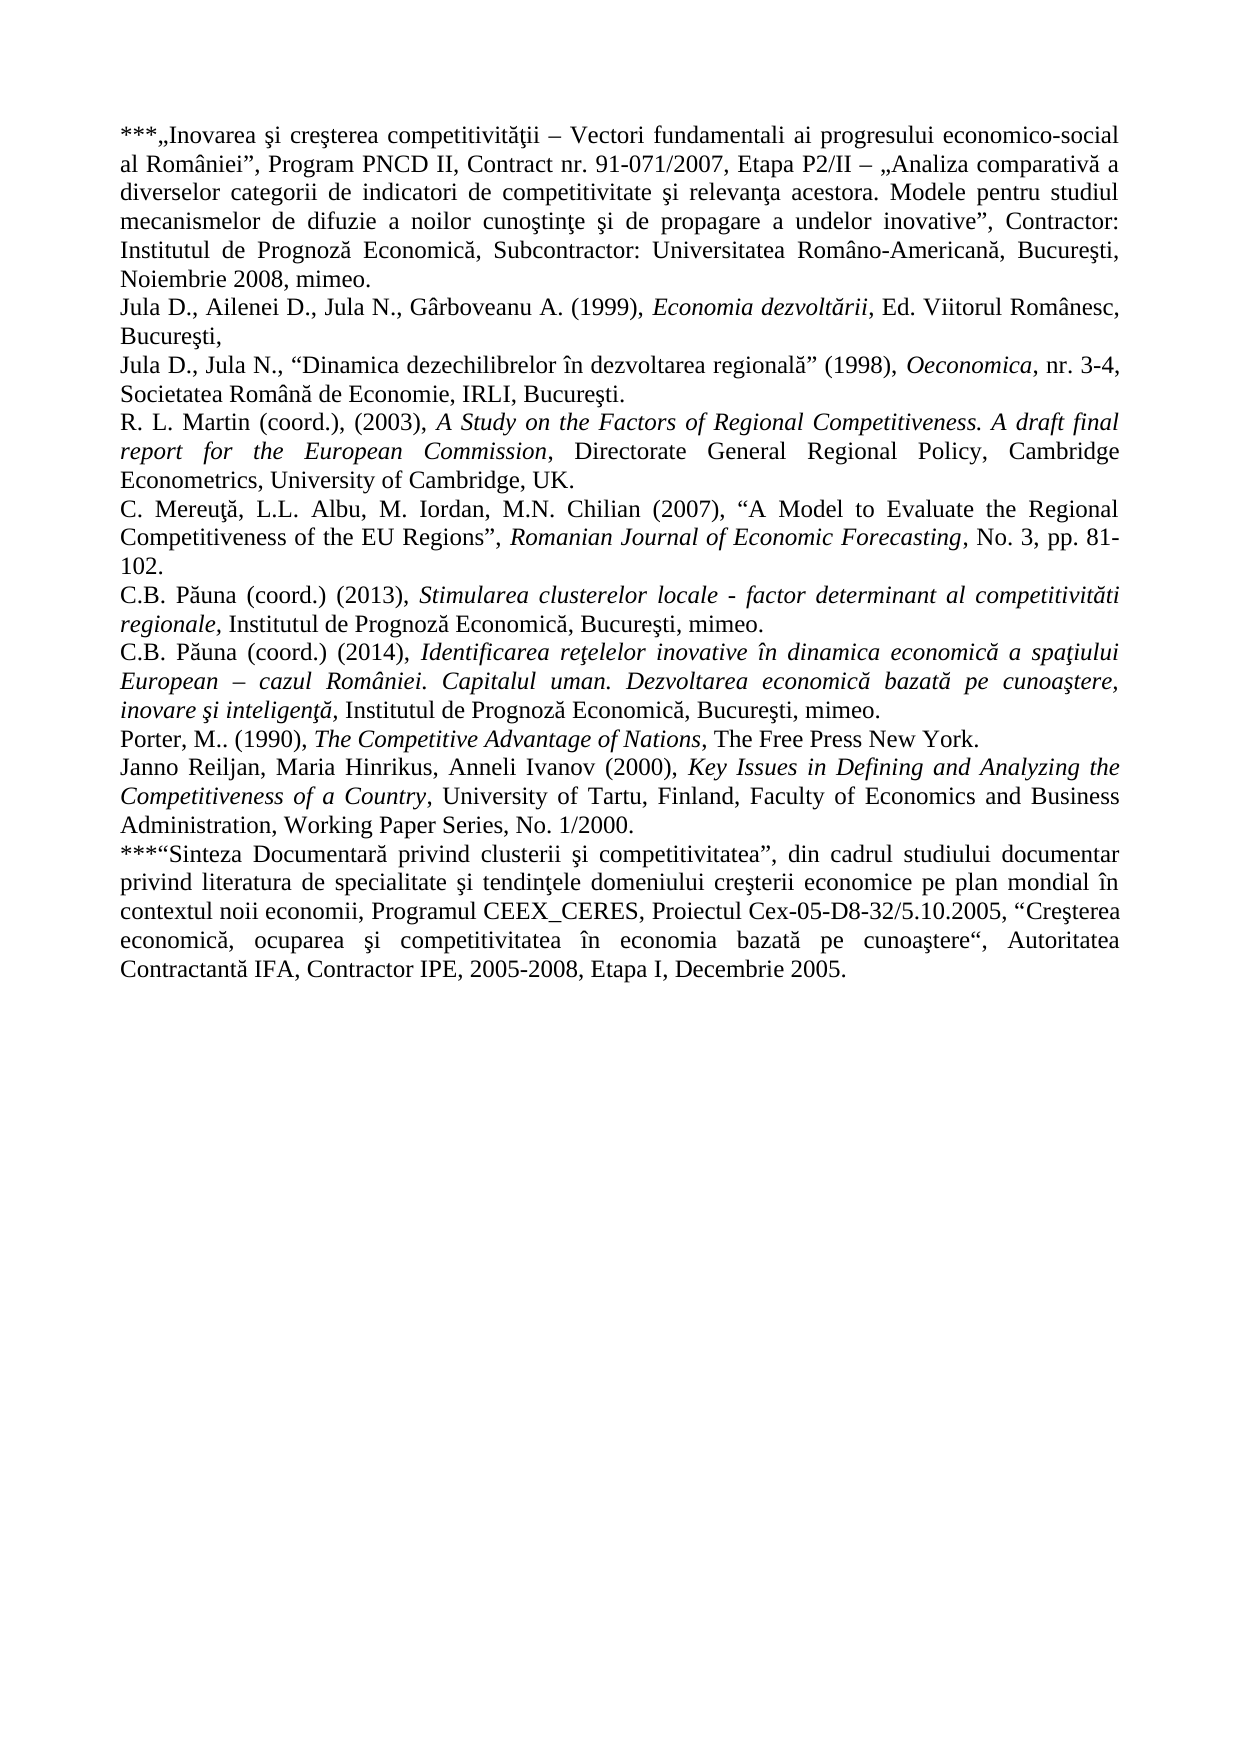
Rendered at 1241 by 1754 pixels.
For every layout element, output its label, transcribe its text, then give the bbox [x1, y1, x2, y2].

text Janno Reiljan, Maria Hinrikus, Anneli Ivanov (2000), Key Issues in Defining and Analyzing the Competitiveness of a Country, University of Tartu, Finland, Faculty of Economics and Business Administration, Working Paper Series, No. 1/2000. [120, 752, 1120, 839]
text Porter, M.. (1990), The Competitive Advantage of Nations, The Free Press New York. [120, 724, 1120, 752]
text Jula D., Jula N., “Dinamica dezechilibrelor în dezvoltarea regională” (1998), Oeconomica, nr. 3-4, Societatea Română de Economie, IRLI, Bucureşti. [120, 350, 1120, 407]
text C. Mereuţă, L.L. Albu, M. Iordan, M.N. Chilian (2007), “A Model to Evaluate the Regional Competitiveness of the EU Regions”, Romanian Journal of Economic Forecasting, No. 3, pp. 81-102. [120, 494, 1120, 580]
text ***“Sinteza Documentară privind clusterii şi competitivitatea”, din cadrul studiului documentar privind literatura de specialitate şi tendinţele domeniului creşterii economice pe plan mondial în contextul noii economii, Programul CEEX_CERES, Proiectul Cex-05-D8-32/5.10.2005, “Creşterea economică, ocuparea şi competitivitatea în economia bazată pe cunoaştere“, Autoritatea Contractantă IFA, Contractor IPE, 2005-2008, Etapa I, Decembrie 2005. [120, 839, 1120, 982]
text ***„Inovarea şi creşterea competitivităţii – Vectori fundamentali ai progresului economico-social al României”, Program PNCD II, Contract nr. 91-071/2007, Etapa P2/II – „Analiza comparativă a diverselor categorii de indicatori de competitivitate şi relevanţa acestora. Modele pentru studiul mecanismelor de difuzie a noilor cunoştinţe şi de propagare a undelor inovative”, Contractor: Institutul de Prognoză Economică, Subcontractor: Universitatea Româno-Americană, Bucureşti, Noiembrie 2008, mimeo. [120, 120, 1120, 292]
text C.B. Păuna (coord.) (2013), Stimularea clusterelor locale - factor determinant al competitivităti regionale, Institutul de Prognoză Economică, Bucureşti, mimeo. [120, 580, 1120, 637]
text R. L. Martin (coord.), (2003), A Study on the Factors of Regional Competitiveness. A draft final report for the European Commission, Directorate General Regional Policy, Cambridge Econometrics, University of Cambridge, UK. [120, 407, 1120, 494]
text C.B. Păuna (coord.) (2014), Identificarea reţelelor inovative în dinamica economică a spaţiului European – cazul României. Capitalul uman. Dezvoltarea economică bazată pe cunoaştere, inovare şi inteligenţă, Institutul de Prognoză Economică, Bucureşti, mimeo. [120, 637, 1120, 724]
text Jula D., Ailenei D., Jula N., Gârboveanu A. (1999), Economia dezvoltării, Ed. Viitorul Românesc, Bucureşti, [120, 292, 1120, 350]
